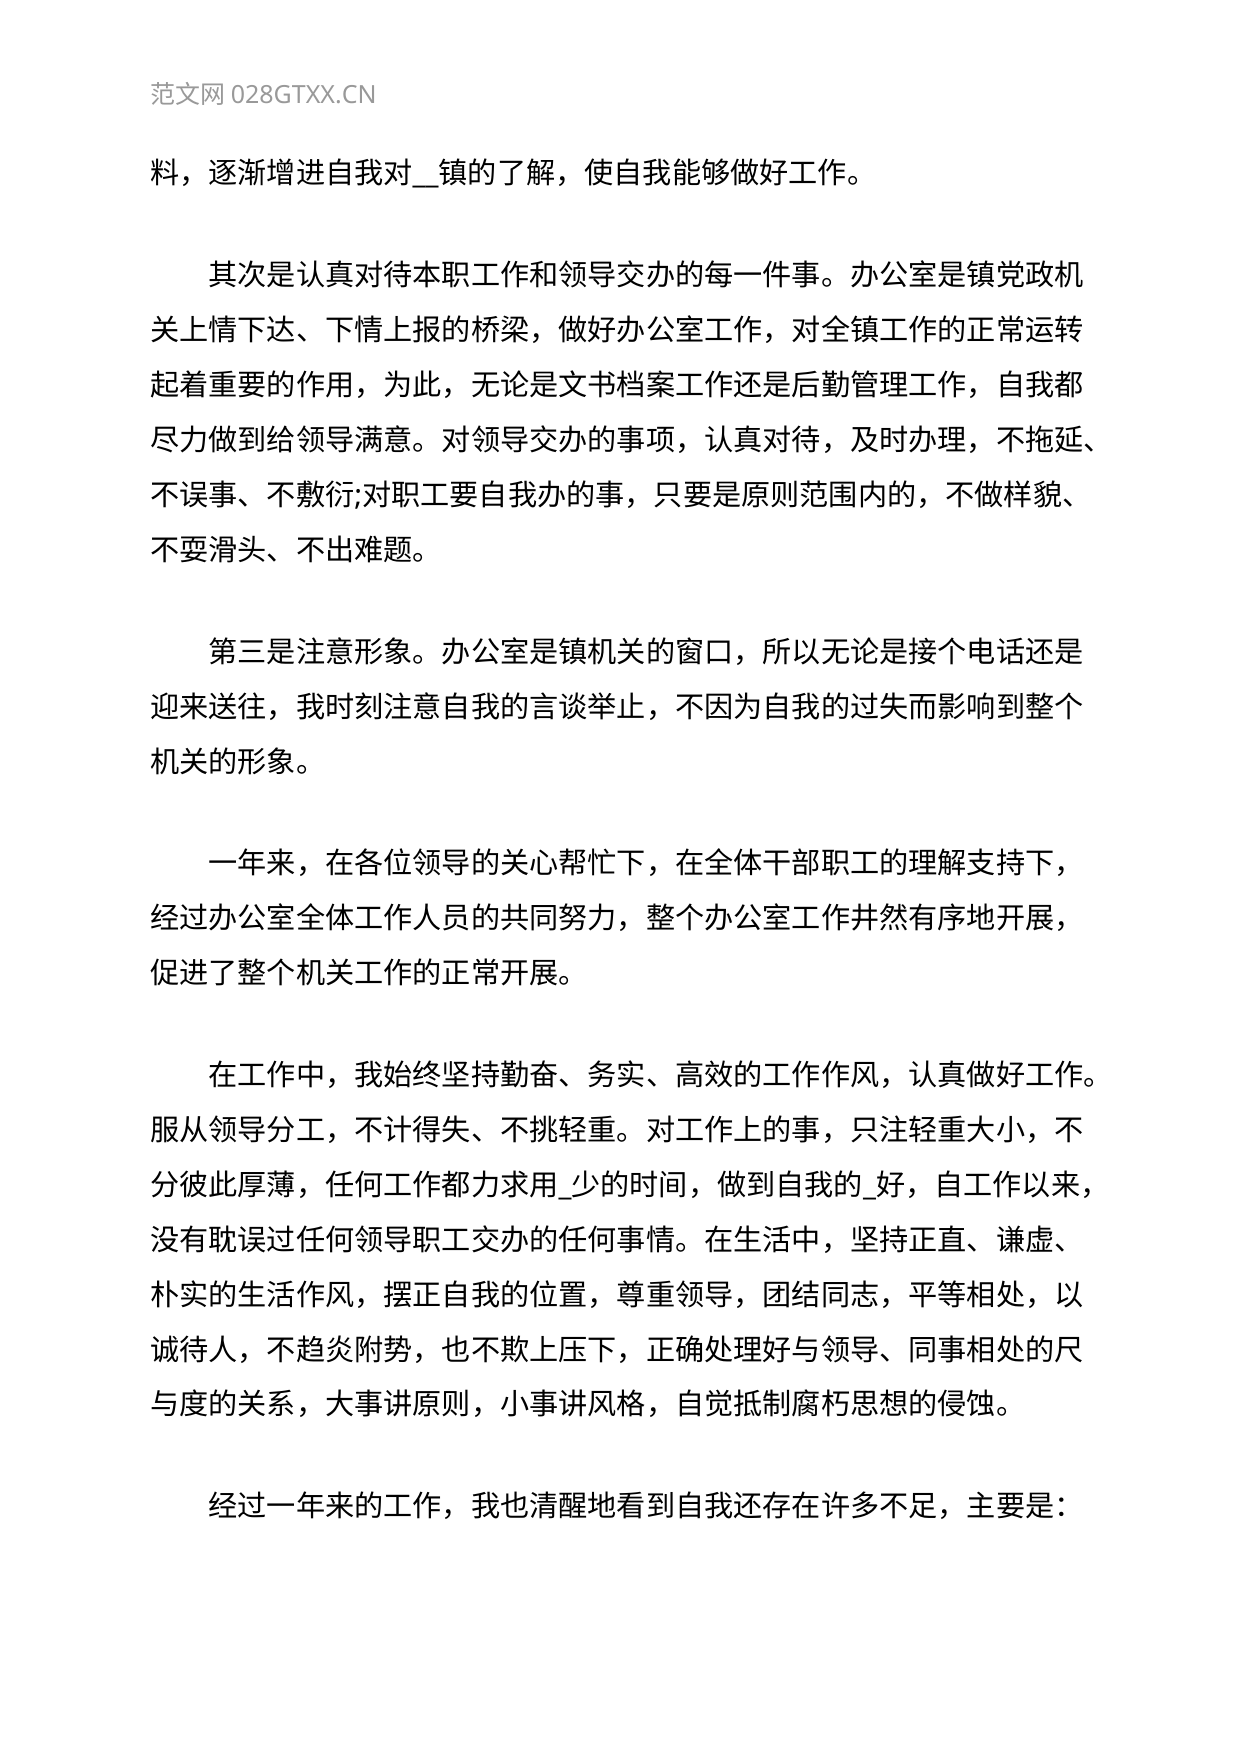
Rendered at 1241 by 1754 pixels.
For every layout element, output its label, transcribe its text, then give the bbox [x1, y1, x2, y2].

text 一年来，在各位领导的关心帮忙下，在全体干部职工的理解支持下，经过办公室全体工作人员的共同努力，整个办公室工作井然有序地开展，促进了整个机关工作的正常开展。 [150, 840, 1090, 992]
text 第三是注意形象。办公室是镇机关的窗口，所以无论是接个电话还是迎来送往，我时刻注意自我的言谈举止，不因为自我的过失而影响到整个机关的形象。 [150, 628, 1090, 780]
text 经过一年来的工作，我也清醒地看到自我还存在许多不足，主要是： [150, 1483, 1090, 1525]
text 其次是认真对待本职工作和领导交办的每一件事。办公室是镇党政机关上情下达、下情上报的桥梁，做好办公室工作，对全镇工作的正常运转起着重要的作用，为此，无论是文书档案工作还是后勤管理工作，自我都尽力做到给领导满意。对领导交办的事项，认真对待，及时办理，不拖延、不误事、不敷衍;对职工要自我办的事，只要是原则范围内的，不做样貌、不耍滑头、不出难题。 [150, 252, 1090, 569]
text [150, 150, 1090, 192]
text 在工作中，我始终坚持勤奋、务实、高效的工作作风，认真做好工作。服从领导分工，不计得失、不挑轻重。对工作上的事，只注轻重大小，不分彼此厚薄，任何工作都力求用_少的时间，做到自我的_好，自工作以来，没有耽误过任何领导职工交办的任何事情。在生活中，坚持正直、谦虚、朴实的生活作风，摆正自我的位置，尊重领导，团结同志，平等相处，以诚待人，不趋炎附势，也不欺上压下，正确处理好与领导、同事相处的尺与度的关系，大事讲原则，小事讲风格，自觉抵制腐朽思想的侵蚀。 [150, 1051, 1090, 1423]
